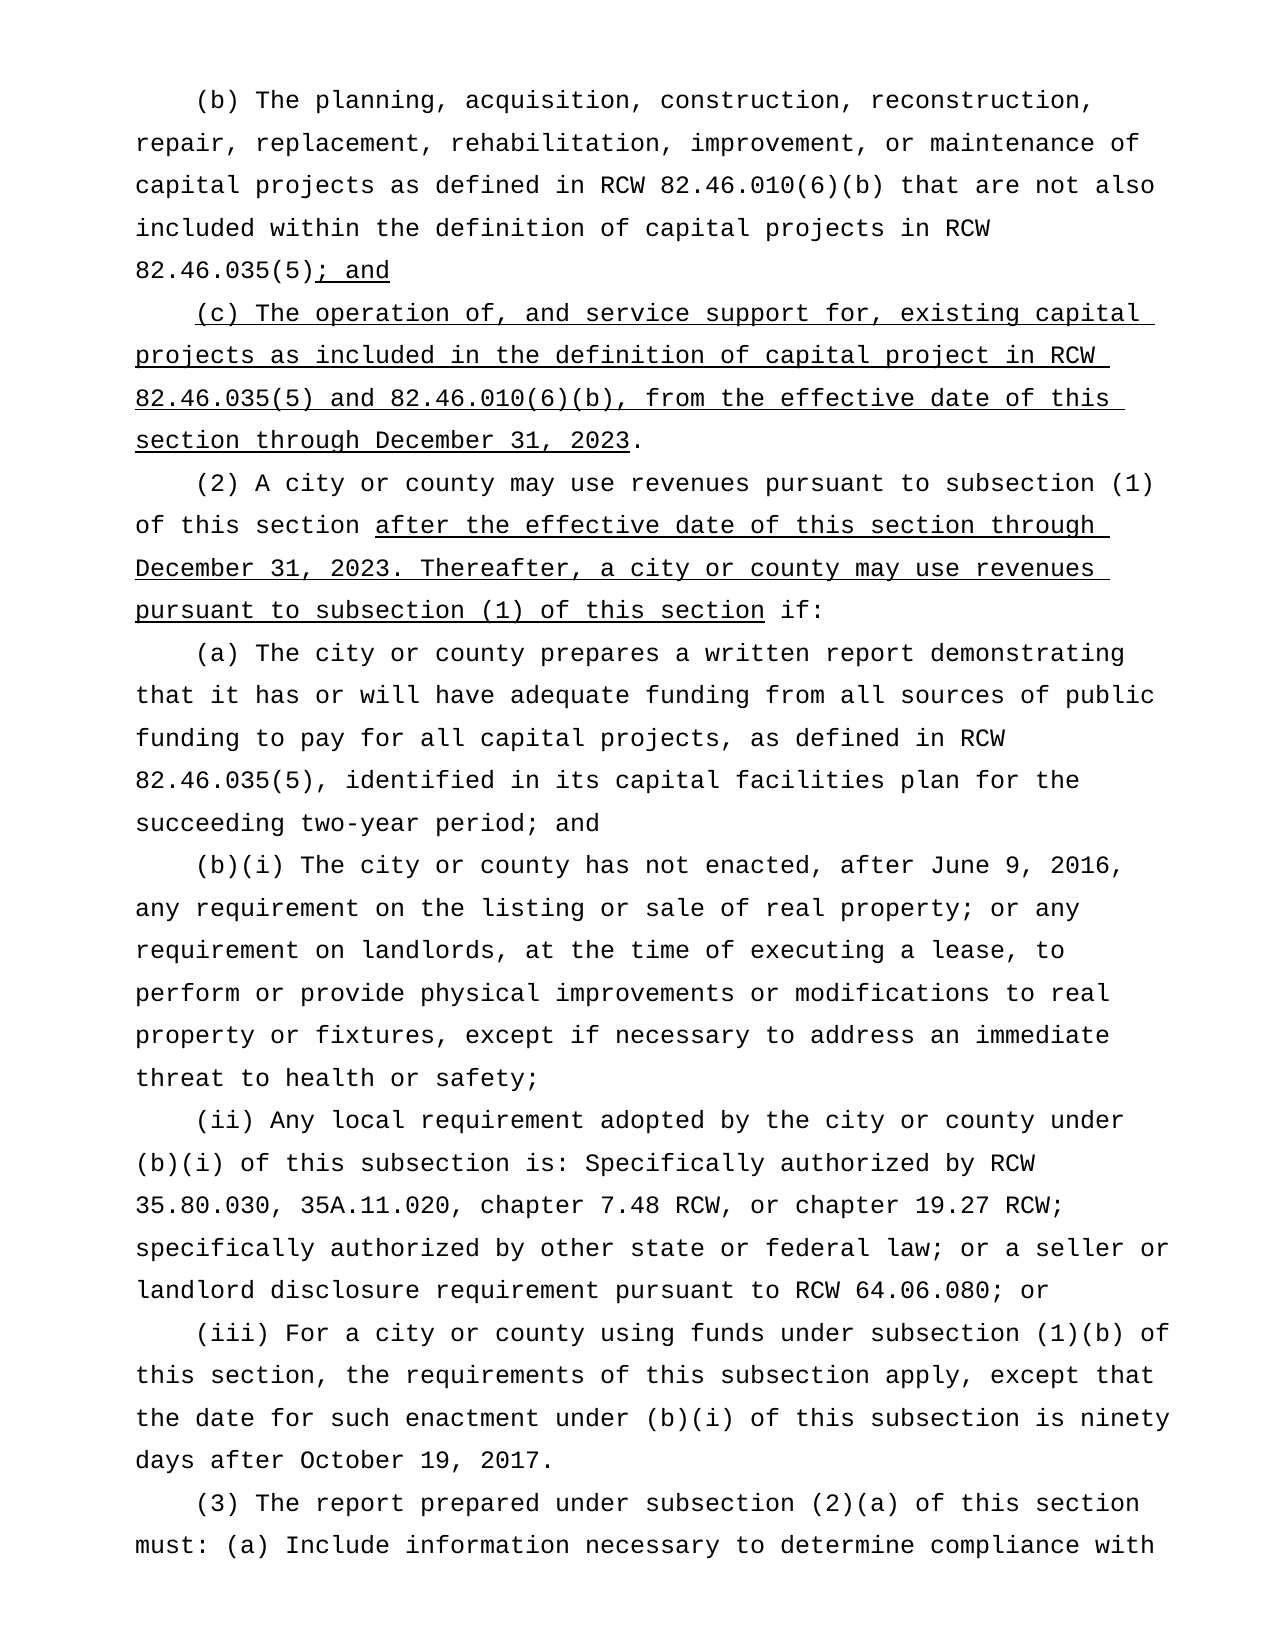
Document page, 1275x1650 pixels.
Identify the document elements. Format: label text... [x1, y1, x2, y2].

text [135, 1477, 1170, 1562]
text (c) The operation of, and service support for, existing capital projects as included in the definition of capital project in RCW 82.46.035(5) and 82.46.010(6)(b), from the effective date of this section through December 31, 2023. [135, 287, 1170, 457]
text (ii) Any local requirement adopted by the city or county under (b)(i) of this subsection is: Specifically authorized by RCW 35.80.030, 35A.11.020, chapter 7.48 RCW, or chapter 19.27 RCW; specifically authorized by other state or federal law; or a seller or landlord disclosure requirement pursuant to RCW 64.06.080; or [135, 1095, 1170, 1307]
text (a) The city or county prepares a written report demonstrating that it has or will have adequate funding from all sources of public funding to pay for all capital projects, as defined in RCW 82.46.035(5), identified in its capital facilities plan for the succeeding two-year period; and [135, 627, 1170, 840]
text (b)(i) The city or county has not enacted, after June 9, 2016, any requirement on the listing or sale of real property; or any requirement on landlords, at the time of executing a lease, to perform or provide physical improvements or modifications to real property or fixtures, except if necessary to address an immediate threat to health or safety; [135, 840, 1170, 1095]
text (iii) For a city or county using funds under subsection (1)(b) of this section, the requirements of this subsection apply, except that the date for such enactment under (b)(i) of this subsection is ninety days after October 19, 2017. [135, 1307, 1170, 1477]
text (2) A city or county may use revenues pursuant to subsection (1) of this section after the effective date of this section through December 31, 2023. Thereafter, a city or county may use revenues pursuant to subsection (1) of this section if: [135, 457, 1170, 627]
text (b) The planning, acquisition, construction, reconstruction, repair, replacement, rehabilitation, improvement, or maintenance of capital projects as defined in RCW 82.46.010(6)(b) that are not also included within the definition of capital projects in RCW 82.46.035(5); and [135, 75, 1170, 287]
